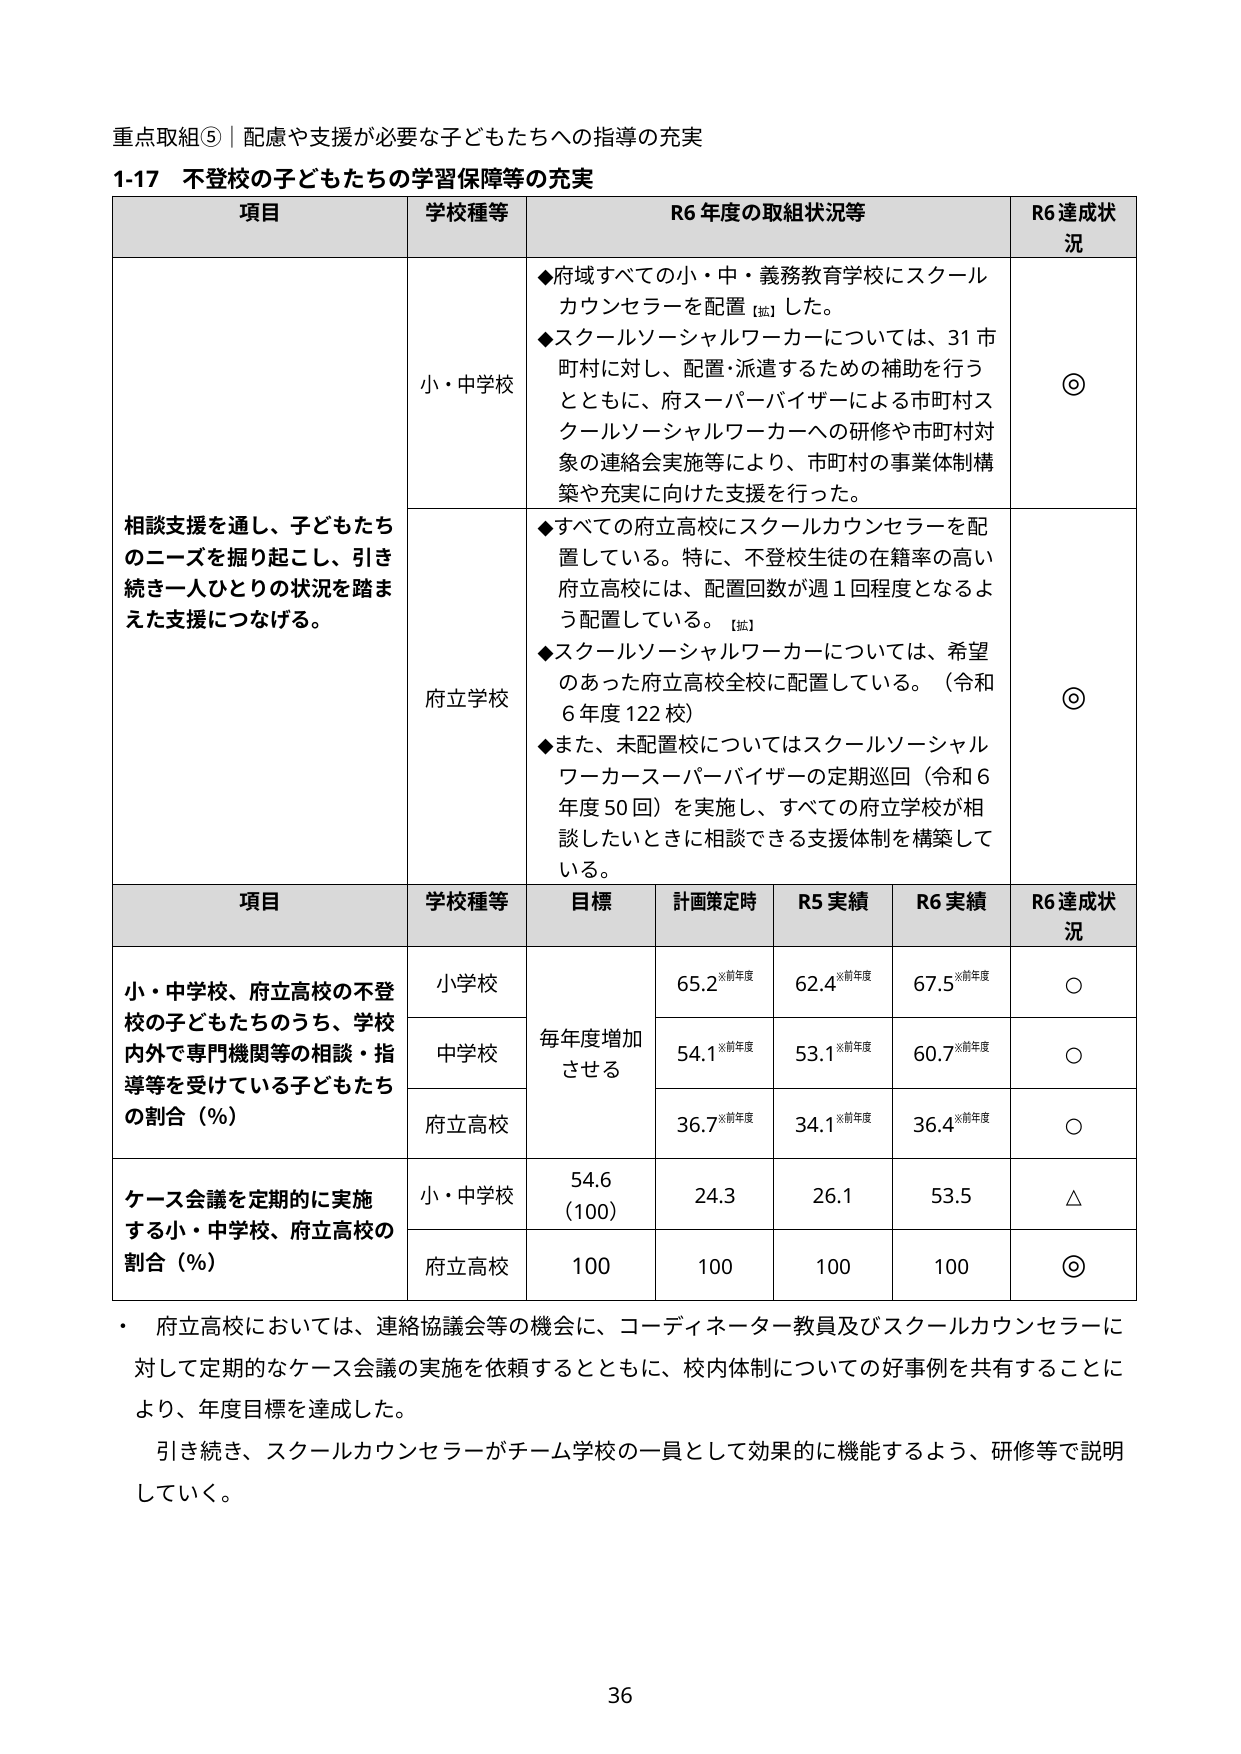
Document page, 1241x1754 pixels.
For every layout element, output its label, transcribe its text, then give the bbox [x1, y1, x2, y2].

text ・ 府立高校においては、連絡協議会等の機会に、コーディネーター教員及びスクールカウンセラーに対して定期的なケース会議の実施を依頼するとともに、校内体制についての好事例を共有することにより、年度目標を達成した。 [112, 1301, 1128, 1426]
table_cell 府立高校 [408, 1230, 526, 1300]
table_cell 36.4※前年度 [893, 1089, 1010, 1158]
table_cell 学校種等 [408, 885, 526, 946]
table_cell 53.5 [893, 1159, 1010, 1229]
table_cell ◆府域すべての小・中・義務教育学校にスクールカウンセラーを配置【拡】した。 ◆スクールソーシャルワーカーについては、31市町村に対し、配置･派遣するための補助を行うとともに、府スーパーバイザーによる市町村スクールソーシャルワーカーへの研修や市町村対象の連絡会実施等により、市町村の事業体制構築や充実に向けた支援を行った。 [527, 258, 1010, 508]
table_cell ○ [1011, 947, 1136, 1017]
table_cell 26.1 [774, 1159, 892, 1229]
table_cell 相談支援を通し、子どもたちのニーズを掘り起こし、引き続き一人ひとりの状況を踏まえた支援につなげる。 [113, 258, 407, 884]
table_cell R6実績 [893, 885, 1010, 946]
table_cell 100 [527, 1230, 655, 1300]
table_cell 100 [893, 1230, 1010, 1300]
table_cell ○ [1011, 1018, 1136, 1087]
table_cell ◆すべての府立高校にスクールカウンセラーを配置している。特に、不登校生徒の在籍率の高い府立高校には、配置回数が週１回程度となるよう配置している。【拡】 ◆スクールソーシャルワーカーについては、希望のあった府立高校全校に配置している。（令和６年度122校） ◆また、未配置校についてはスクールソーシャルワーカースーパーバイザーの定期巡回（令和６年度50回）を実施し、すべての府立学校が相談したいときに相談できる支援体制を構築している。 [527, 509, 1010, 884]
table_cell 54.6 （100） [527, 1159, 655, 1229]
table_cell 中学校 [408, 1018, 526, 1087]
table_cell 24.3 [656, 1159, 773, 1229]
table_cell 67.5※前年度 [893, 947, 1010, 1017]
table_cell ケース会議を定期的に実施 する小・中学校、府立高校の割合（％） [113, 1159, 407, 1300]
table_cell 36.7※前年度 [656, 1089, 773, 1158]
table_header 項目 [113, 197, 407, 257]
table_header 学校種等 [408, 197, 526, 257]
table_cell 小学校 [408, 947, 526, 1017]
table_cell 54.1※前年度 [656, 1018, 773, 1087]
text 1-17 不登校の子どもたちの学習保障等の充実 [112, 154, 1128, 196]
table_cell ◎ [1011, 258, 1136, 508]
table_cell R6達成状況 [1011, 885, 1136, 946]
table_cell ◎ [1011, 1230, 1136, 1300]
table_cell 34.1※前年度 [774, 1089, 892, 1158]
text 引き続き、スクールカウンセラーがチーム学校の一員として効果的に機能するよう、研修等で説明していく。 [134, 1426, 1128, 1509]
table_header R6年度の取組状況等 [527, 197, 1010, 257]
table_cell 小・中学校 [408, 1159, 526, 1229]
table_cell 府立学校 [408, 509, 526, 884]
table_cell 62.4※前年度 [774, 947, 892, 1017]
table_cell △ [1011, 1159, 1136, 1229]
table_cell R5実績 [774, 885, 892, 946]
table_cell 目標 [527, 885, 655, 946]
table_header R6達成状況 [1011, 197, 1136, 257]
table_cell 53.1※前年度 [774, 1018, 892, 1087]
table_cell 60.7※前年度 [893, 1018, 1010, 1087]
table_cell 100 [774, 1230, 892, 1300]
table_cell 府立高校 [408, 1089, 526, 1158]
table_cell ○ [1011, 1089, 1136, 1158]
table_cell 65.2※前年度 [656, 947, 773, 1017]
table_cell 100 [656, 1230, 773, 1300]
subtitle 重点取組⑤｜配慮や支援が必要な子どもたちへの指導の充実 [112, 112, 1128, 154]
table_cell 項目 [113, 885, 407, 946]
table_cell 小・中学校 [408, 258, 526, 508]
table_cell 小・中学校、府立高校の不登校の子どもたちのうち、学校内外で専門機関等の相談・指導等を受けている子どもたちの割合（％） [113, 947, 407, 1158]
table_cell 毎年度増加させる [527, 947, 655, 1158]
table_cell 計画策定時 [656, 885, 773, 946]
table_cell ◎ [1011, 509, 1136, 884]
